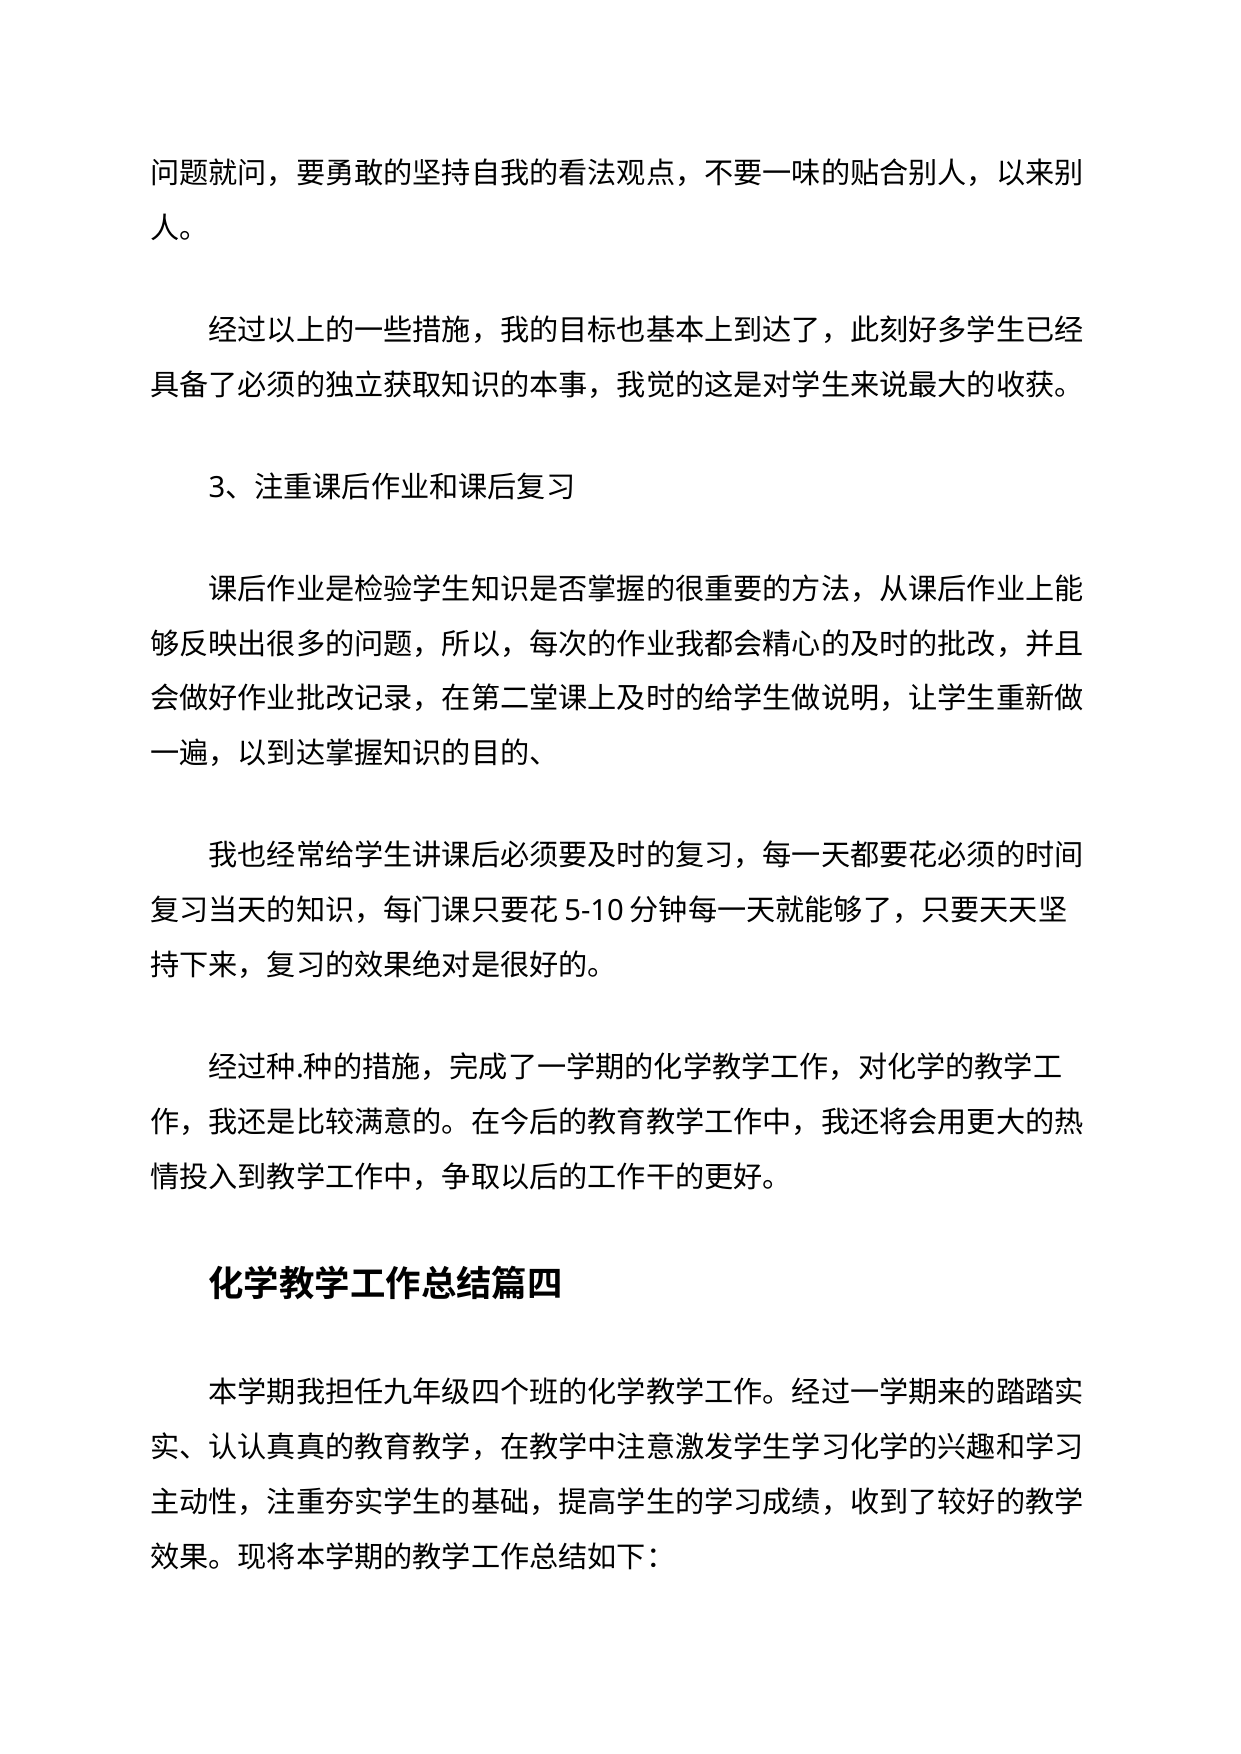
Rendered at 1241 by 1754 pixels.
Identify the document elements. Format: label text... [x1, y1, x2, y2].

text 经过种.种的措施，完成了一学期的化学教学工作，对化学的教学工作，我还是比较满意的。在今后的教育教学工作中，我还将会用更大的热情投入到教学工作中，争取以后的工作干的更好。 [150, 1043, 1090, 1196]
text 课后作业是检验学生知识是否掌握的很重要的方法，从课后作业上能够反映出很多的问题，所以，每次的作业我都会精心的及时的批改，并且会做好作业批改记录，在第二堂课上及时的给学生做说明，让学生重新做一遍，以到达掌握知识的目的、 [150, 565, 1090, 772]
text 经过以上的一些措施，我的目标也基本上到达了，此刻好多学生已经具备了必须的独立获取知识的本事，我觉的这是对学生来说最大的收获。 [150, 307, 1090, 404]
text 我也经常给学生讲课后必须要及时的复习，每一天都要花必须的时间复习当天的知识，每门课只要花5-10分钟每一天就能够了，只要天天坚持下来，复习的效果绝对是很好的。 [150, 832, 1090, 984]
text 本学期我担任九年级四个班的化学教学工作。经过一学期来的踏踏实实、认认真真的教育教学，在教学中注意激发学生学习化学的兴趣和学习主动性，注重夯实学生的基础，提高学生的学习成绩，收到了较好的教学效果。现将本学期的教学工作总结如下： [150, 1368, 1090, 1576]
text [150, 150, 1090, 247]
text 化学教学工作总结篇四 [150, 1255, 1090, 1306]
text 3、注重课后作业和课后复习 [150, 463, 1090, 506]
